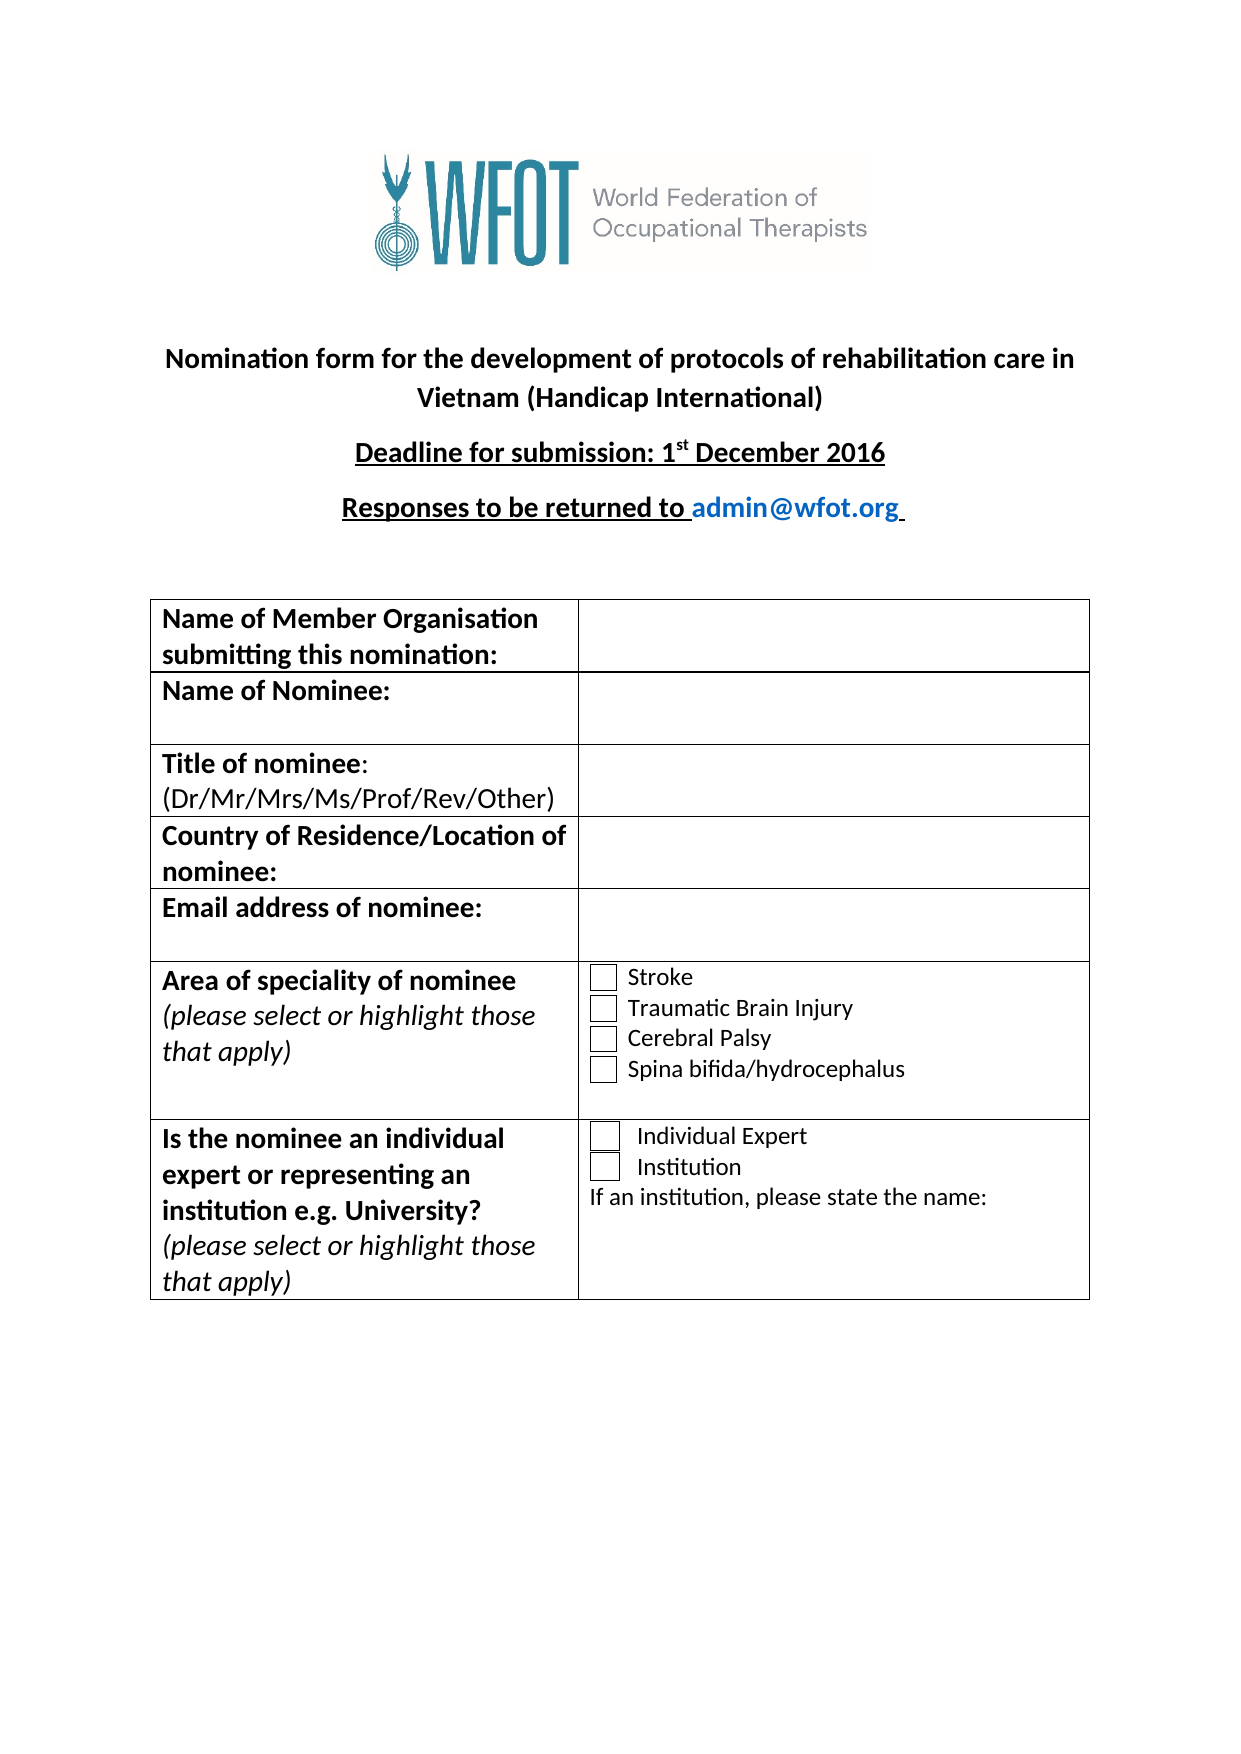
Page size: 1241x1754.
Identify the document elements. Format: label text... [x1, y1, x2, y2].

table_cell [579, 889, 1089, 961]
text Responses to be returned to admin@wfot.org [150, 489, 1090, 524]
table_cell Individual Expert Institution If an institution, please state the name: [579, 1120, 1089, 1298]
picture [370, 150, 870, 275]
table_cell [579, 673, 1089, 744]
table_header [579, 600, 1089, 671]
text Nomination form for the development of protocols of rehabilitation care in Vietnam (Handicap International) [150, 340, 1090, 414]
text Deadline for submission: 1st December 2016 [150, 434, 1090, 469]
table_cell Country of Residence/Location of nominee: [151, 817, 578, 888]
table_cell Title of nominee: (Dr/Mr/Mrs/Ms/Prof/Rev/Other) [151, 745, 578, 816]
table_cell [579, 817, 1089, 888]
table_header Name of Member Organisation submitting this nomination: [151, 600, 578, 671]
table_cell Stroke Traumatic Brain Injury Cerebral Palsy Spina bifida/hydrocephalus [579, 962, 1089, 1119]
table_cell Name of Nominee: [151, 673, 578, 744]
table_cell Area of speciality of nominee (please select or highlight those that apply) [151, 962, 578, 1119]
table_cell [579, 745, 1089, 816]
table_cell Is the nominee an individual expert or representing an institution e.g. University? (please select or highlight those that apply) [151, 1120, 578, 1298]
table_cell Email address of nominee: [151, 889, 578, 961]
